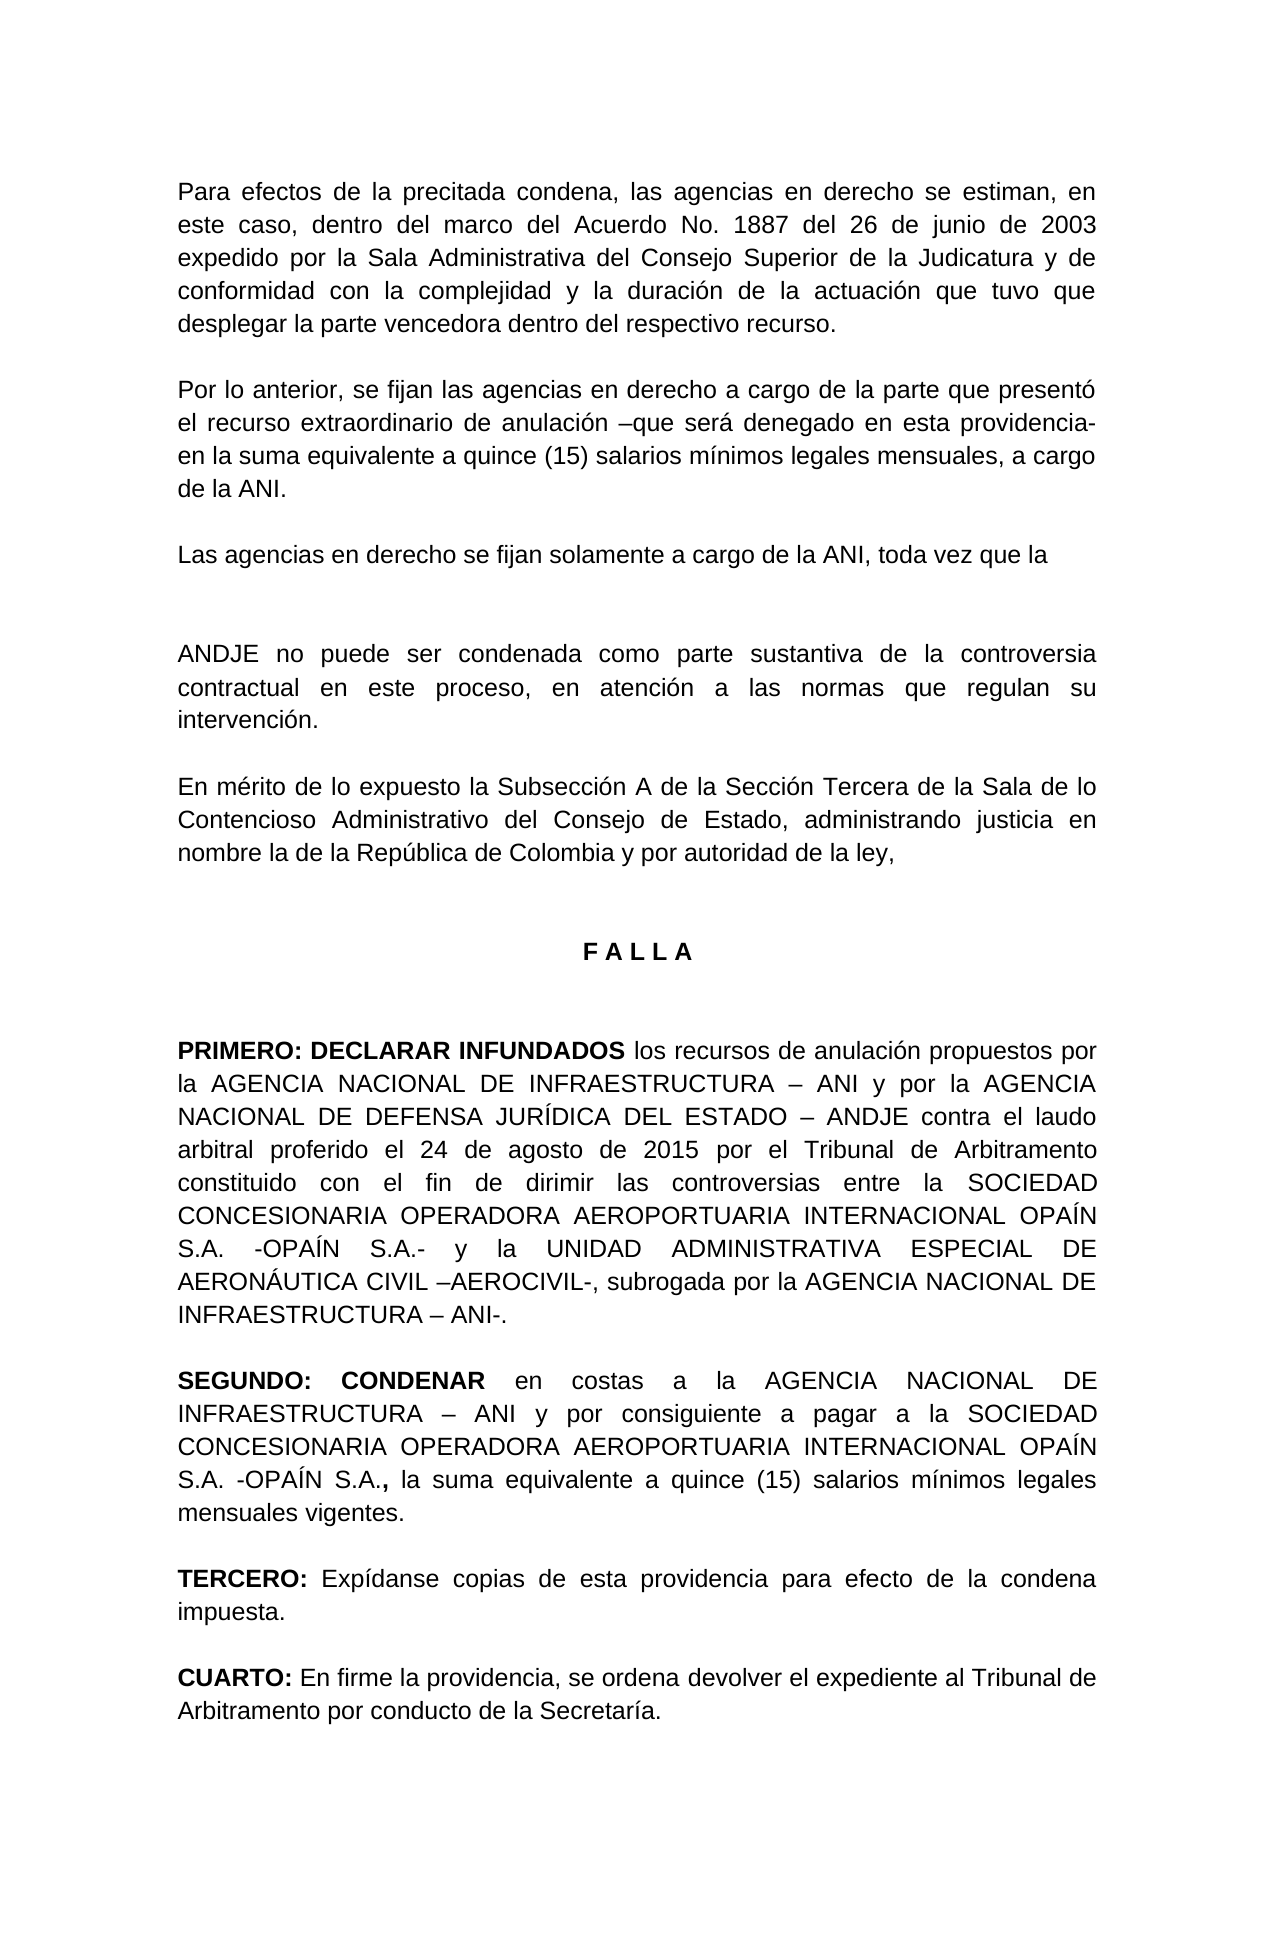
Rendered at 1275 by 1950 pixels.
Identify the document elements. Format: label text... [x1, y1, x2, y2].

text CUARTO: En firme la providencia, se ordena devolver el expediente al Tribunal de Arbitramento por conducto de la Secretaría. [177, 1663, 1098, 1725]
text SEGUNDO: CONDENAR en costas a la AGENCIA NACIONAL DE INFRAESTRUCTURA – ANI y por consiguiente a pagar a la SOCIEDAD CONCESIONARIA OPERADORA AEROPORTUARIA INTERNACIONAL OPAÍN S.A. -OPAÍN S.A., la suma equivalente a quince (15) salarios mínimos legales mensuales vigentes. [177, 1366, 1098, 1527]
subtitle F A L L A [177, 937, 1098, 965]
text TERCERO: Expídanse copias de esta providencia para efecto de la condena impuesta. [177, 1564, 1098, 1626]
text ANDJE no puede ser condenada como parte sustantiva de la controversia contractual en este proceso, en atención a las normas que regulan su intervención. [177, 639, 1098, 734]
text Para efectos de la precitada condena, las agencias en derecho se estiman, en este caso, dentro del marco del Acuerdo No. 1887 del 26 de junio de 2003 expedido por la Sala Administrativa del Consejo Superior de la Judicatura y de conformidad con la complejidad y la duración de la actuación que tuvo que desplegar la parte vencedora dentro del respectivo recurso. [177, 177, 1098, 338]
text PRIMERO: DECLARAR INFUNDADOS los recursos de anulación propuestos por la AGENCIA NACIONAL DE INFRAESTRUCTURA – ANI y por la AGENCIA NACIONAL DE DEFENSA JURÍDICA DEL ESTADO – ANDJE contra el laudo arbitral proferido el 24 de agosto de 2015 por el Tribunal de Arbitramento constituido con el fin de dirimir las controversias entre la SOCIEDAD CONCESIONARIA OPERADORA AEROPORTUARIA INTERNACIONAL OPAÍN S.A. -OPAÍN S.A.- y la UNIDAD ADMINISTRATIVA ESPECIAL DE AERONÁUTICA CIVIL –AEROCIVIL-, subrogada por la AGENCIA NACIONAL DE INFRAESTRUCTURA – ANI-. [177, 1036, 1098, 1329]
text Por lo anterior, se fijan las agencias en derecho a cargo de la parte que presentó el recurso extraordinario de anulación –que será denegado en esta providencia- en la suma equivalente a quince (15) salarios mínimos legales mensuales, a cargo de la ANI. [177, 375, 1098, 503]
text En mérito de lo expuesto la Subsección A de la Sección Tercera de la Sala de lo Contencioso Administrativo del Consejo de Estado, administrando justicia en nombre la de la República de Colombia y por autoridad de la ley, [177, 772, 1098, 866]
text Las agencias en derecho se fijan solamente a cargo de la ANI, toda vez que la [177, 540, 1098, 569]
